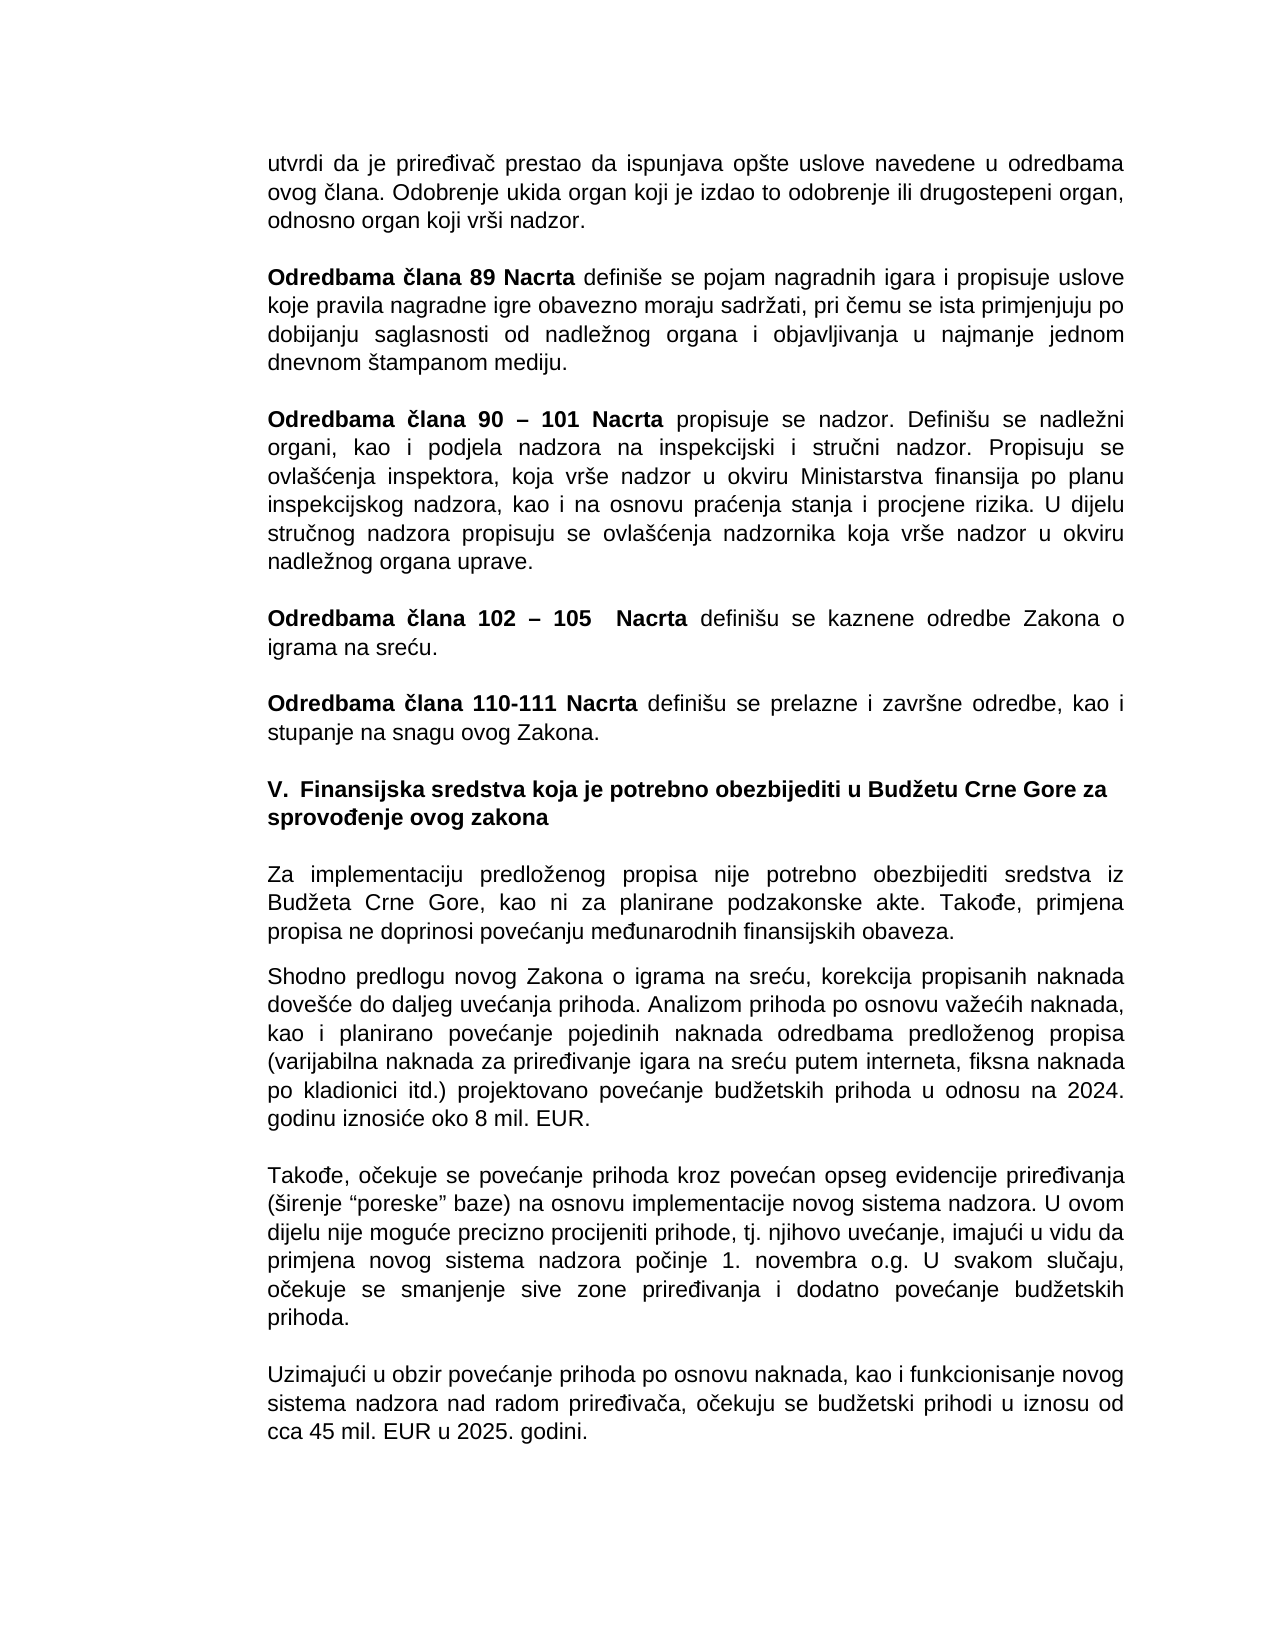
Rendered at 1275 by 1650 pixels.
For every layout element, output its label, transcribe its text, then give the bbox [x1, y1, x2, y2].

list Finansijska sredstva koja je potrebno obezbijediti u Budžetu Crne Gore za sprovođenje ovog zakona [267, 776, 1125, 830]
text Odredbama člana 110-111 Nacrta definišu se prelazne i završne odredbe, kao i stupanje na snagu ovog Zakona. [267, 690, 1125, 745]
text Takođe, očekuje se povećanje prihoda kroz povećan opseg evidencije priređivanja (širenje “poreske” baze) na osnovu implementacije novog sistema nadzora. U ovom dijelu nije moguće precizno procijeniti prihode, tj. njihovo uvećanje, imajući u vidu da primjena novog sistema nadzora počinje 1. novembra o.g. U svakom slučaju, očekuje se smanjenje sive zone priređivanja i dodatno povećanje budžetskih prihoda. [267, 1162, 1125, 1331]
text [267, 150, 1125, 233]
text Uzimajući u obzir povećanje prihoda po osnovu naknada, kao i funkcionisanje novog sistema nadzora nad radom priređivača, očekuju se budžetski prihodi u iznosu od cca 45 mil. EUR u 2025. godini. [267, 1361, 1125, 1444]
text Za implementaciju predloženog propisa nije potrebno obezbijediti sredstva iz Budžeta Crne Gore, kao ni za planirane podzakonske akte. Takođe, primjena propisa ne doprinosi povećanju međunarodnih finansijskih obaveza. [267, 861, 1125, 944]
text Shodno predlogu novog Zakona o igrama na sreću, korekcija propisanih naknada dovešće do daljeg uvećanja prihoda. Analizom prihoda po osnovu važećih naknada, kao i planirano povećanje pojedinih naknada odredbama predloženog propisa (varijabilna naknada za priređivanje igara na sreću putem interneta, fiksna naknada po kladionici itd.) projektovano povećanje budžetskih prihoda u odnosu na 2024. godinu iznosiće oko 8 mil. EUR. [267, 963, 1125, 1131]
text Odredbama člana 102 – 105 Nacrta definišu se kaznene odredbe Zakona o igrama na sreću. [267, 605, 1125, 660]
text Odredbama člana 89 Nacrta definiše se pojam nagradnih igara i propisuje uslove koje pravila nagradne igre obavezno moraju sadržati, pri čemu se ista primjenjuju po dobijanju saglasnosti od nadležnog organa i objavljivanja u najmanje jednom dnevnom štampanom mediju. [267, 264, 1125, 375]
text Odredbama člana 90 – 101 Nacrta propisuje se nadzor. Definišu se nadležni organi, kao i podjela nadzora na inspekcijski i stručni nadzor. Propisuju se ovlašćenja inspektora, koja vrše nadzor u okviru Ministarstva finansija po planu inspekcijskog nadzora, kao i na osnovu praćenja stanja i procjene rizika. U dijelu stručnog nadzora propisuju se ovlašćenja nadzornika koja vrše nadzor u okviru nadležnog organa uprave. [267, 406, 1125, 574]
